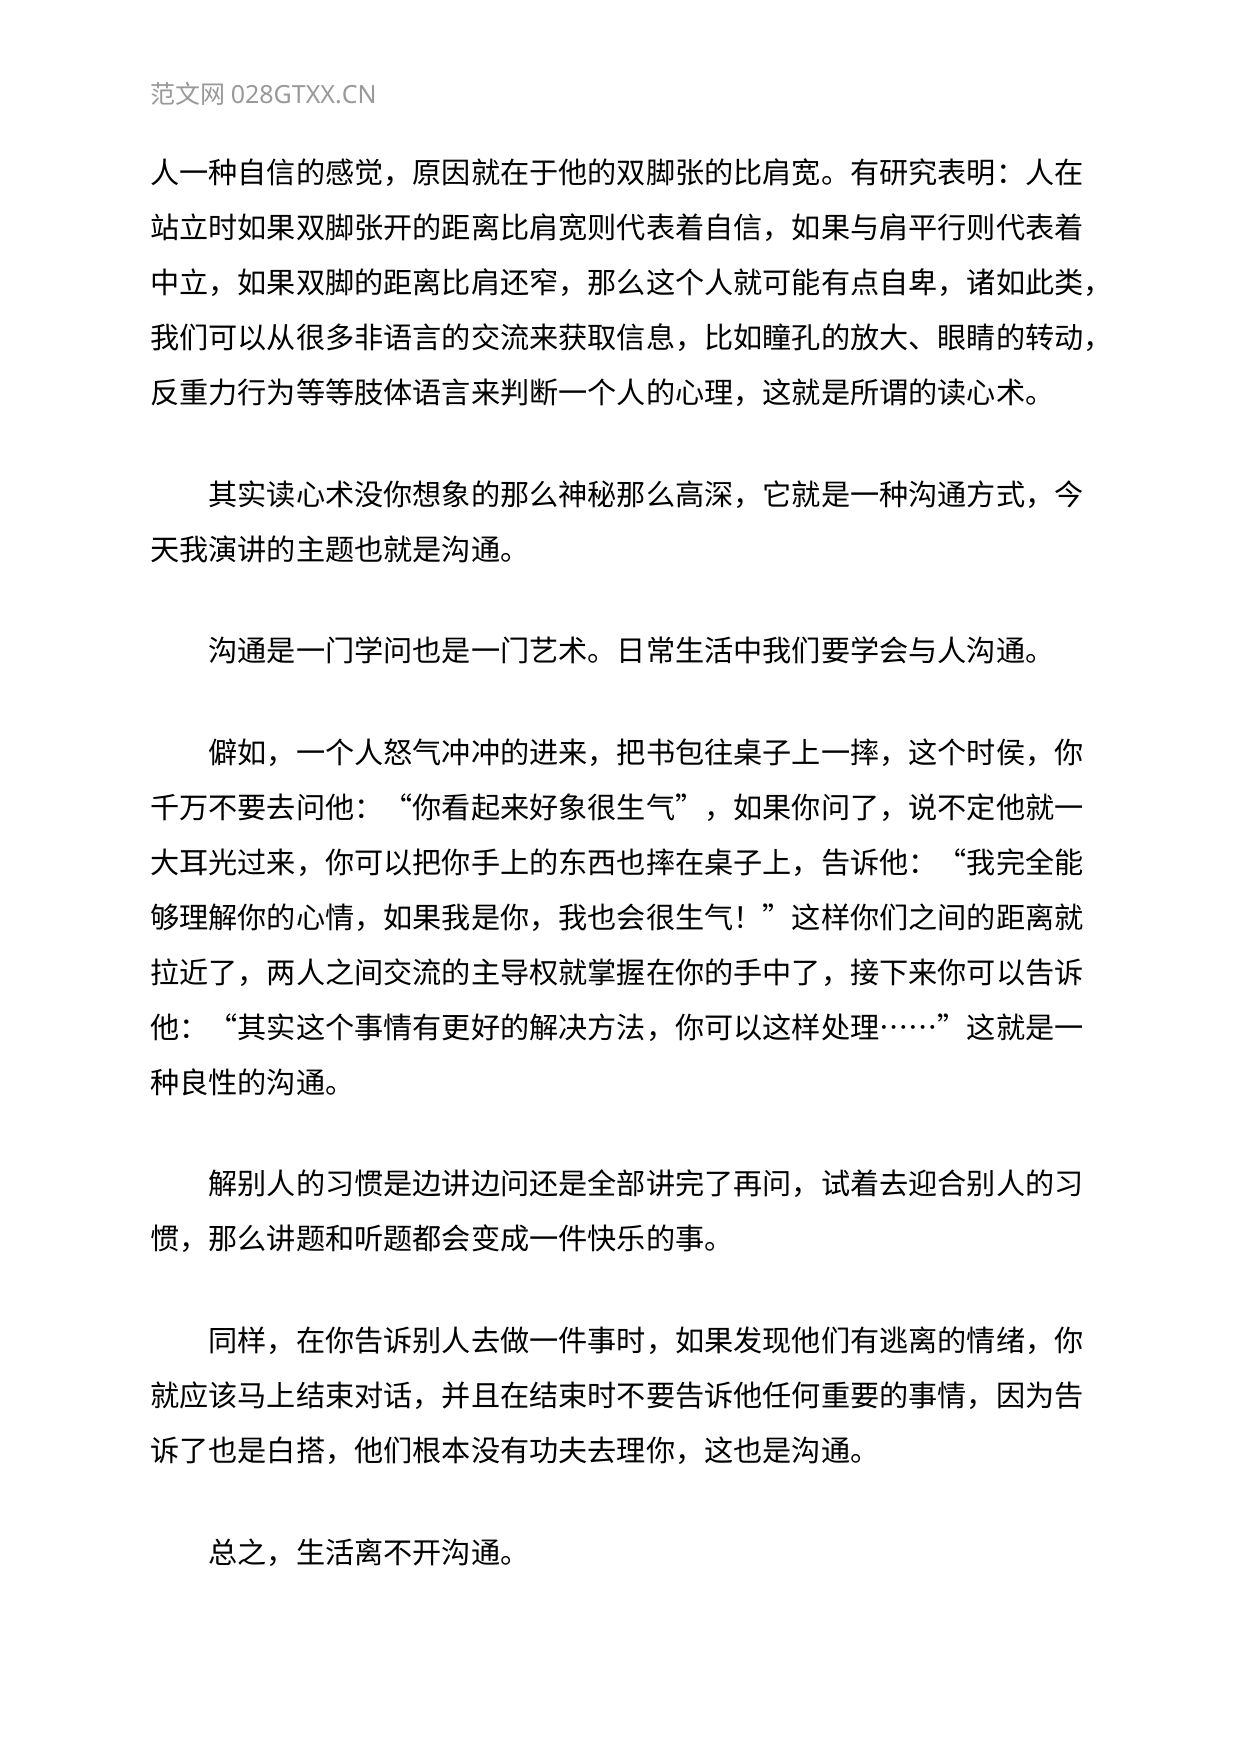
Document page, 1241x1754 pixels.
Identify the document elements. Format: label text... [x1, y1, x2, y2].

text 解别人的习惯是边讲边问还是全部讲完了再问，试着去迎合别人的习惯，那么讲题和听题都会变成一件快乐的事。 [150, 1161, 1090, 1258]
text 总之，生活离不开沟通。 [150, 1529, 1090, 1571]
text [150, 150, 1090, 412]
text 其实读心术没你想象的那么神秘那么高深，它就是一种沟通方式，今天我演讲的主题也就是沟通。 [150, 471, 1090, 568]
text 同样，在你告诉别人去做一件事时，如果发现他们有逃离的情绪，你就应该马上结束对话，并且在结束时不要告诉他任何重要的事情，因为告诉了也是白搭，他们根本没有功夫去理你，这也是沟通。 [150, 1318, 1090, 1470]
text 沟通是一门学问也是一门艺术。日常生活中我们要学会与人沟通。 [150, 628, 1090, 670]
text 僻如，一个人怒气冲冲的进来，把书包往桌子上一摔，这个时侯，你千万不要去问他：“你看起来好象很生气”，如果你问了，说不定他就一大耳光过来，你可以把你手上的东西也摔在桌子上，告诉他：“我完全能够理解你的心情，如果我是你，我也会很生气！”这样你们之间的距离就拉近了，两人之间交流的主导权就掌握在你的手中了，接下来你可以告诉他：“其实这个事情有更好的解决方法，你可以这样处理……”这就是一种良性的沟通。 [150, 730, 1090, 1101]
